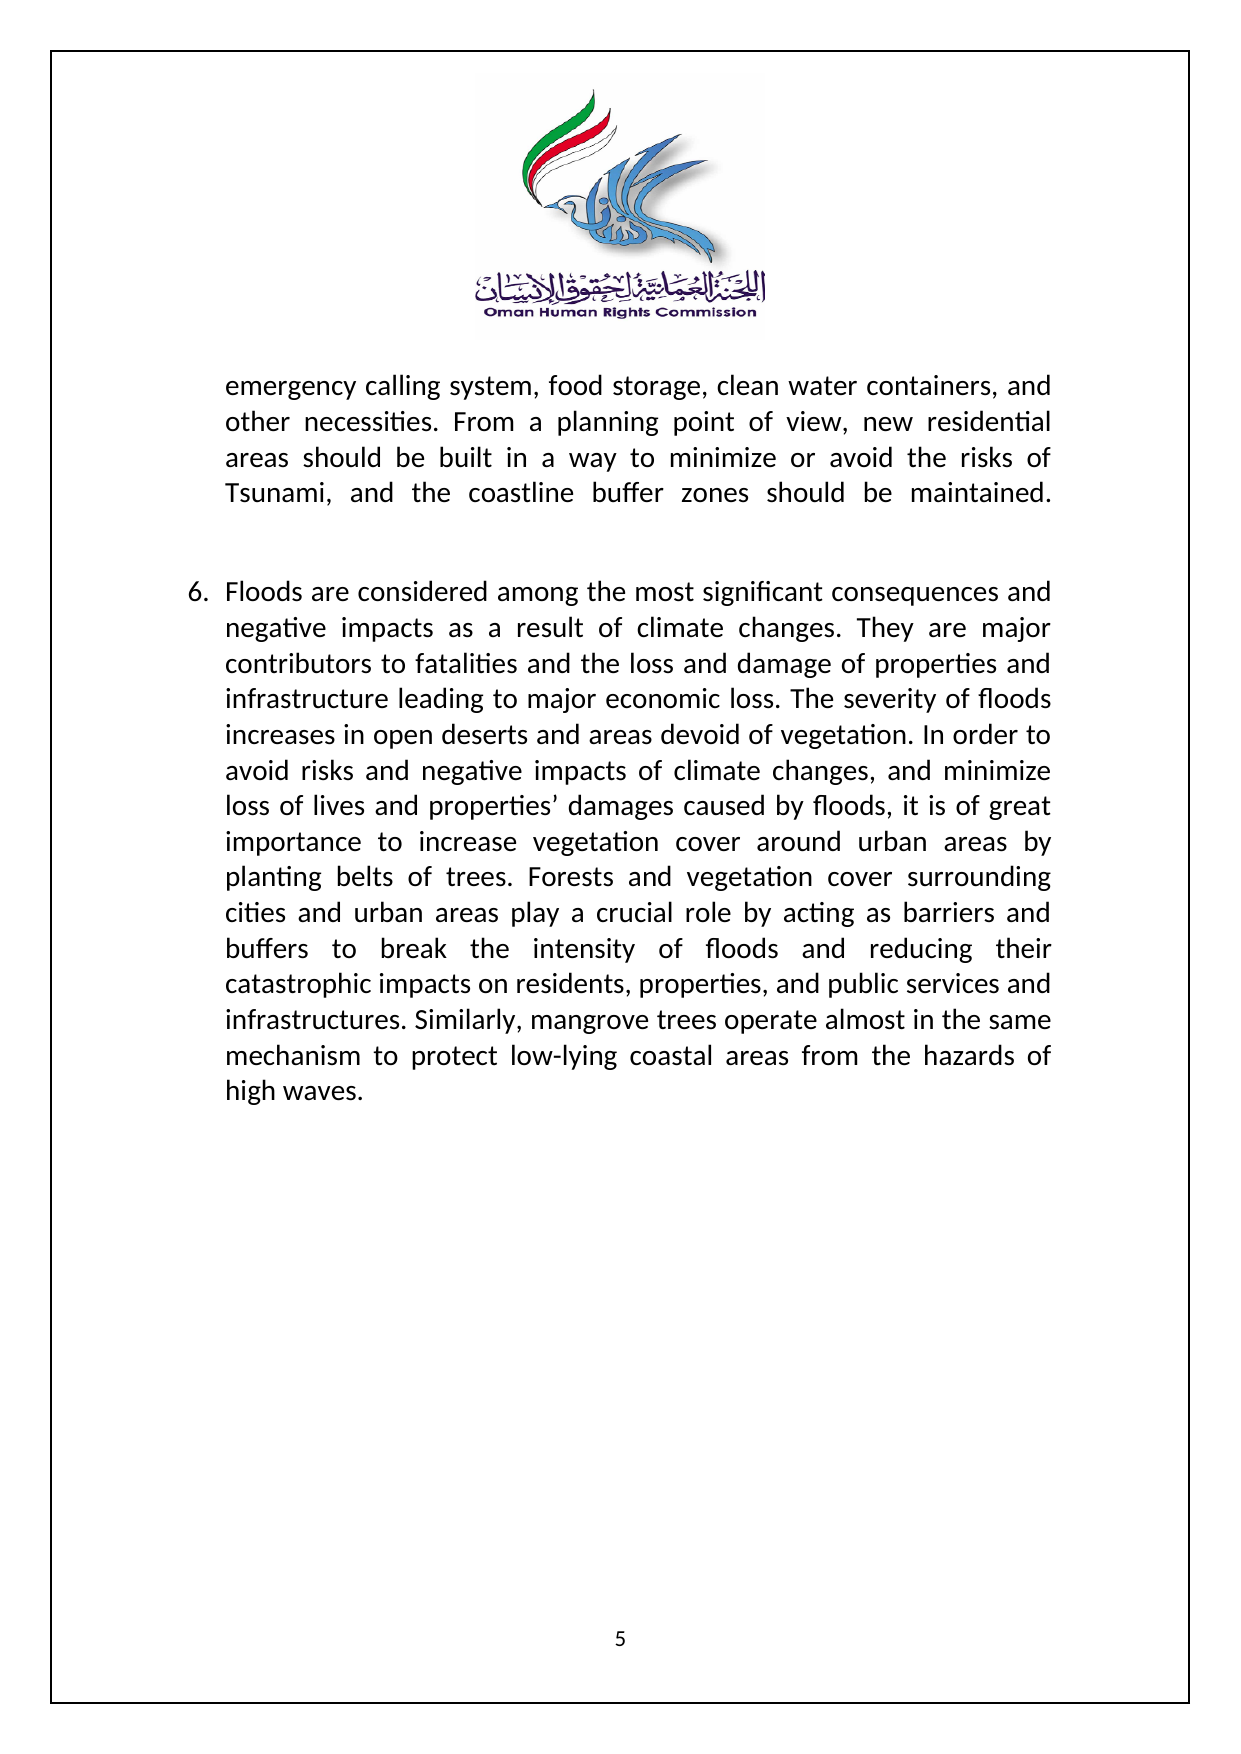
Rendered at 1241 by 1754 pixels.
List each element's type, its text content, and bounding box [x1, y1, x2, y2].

list Floods are considered among the most significant consequences and negative impacts as a result of climate changes. They are major contributors to fatalities and the loss and damage of properties and infrastructure leading to major economic loss. The severity of floods increases in open deserts and areas devoid of vegetation. In order to avoid risks and negative impacts of climate changes, and minimize loss of lives and properties’ damages caused by floods, it is of great importance to increase vegetation cover around urban areas by planting belts of trees. Forests and vegetation cover surrounding cities and urban areas play a crucial role by acting as barriers and buffers to break the intensity of floods and reducing their catastrophic impacts on residents, properties, and public services and infrastructures. Similarly, mangrove trees operate almost in the same mechanism to protect low-lying coastal areas from the hazards of high waves. [187, 573, 1053, 1108]
picture [475, 73, 765, 340]
